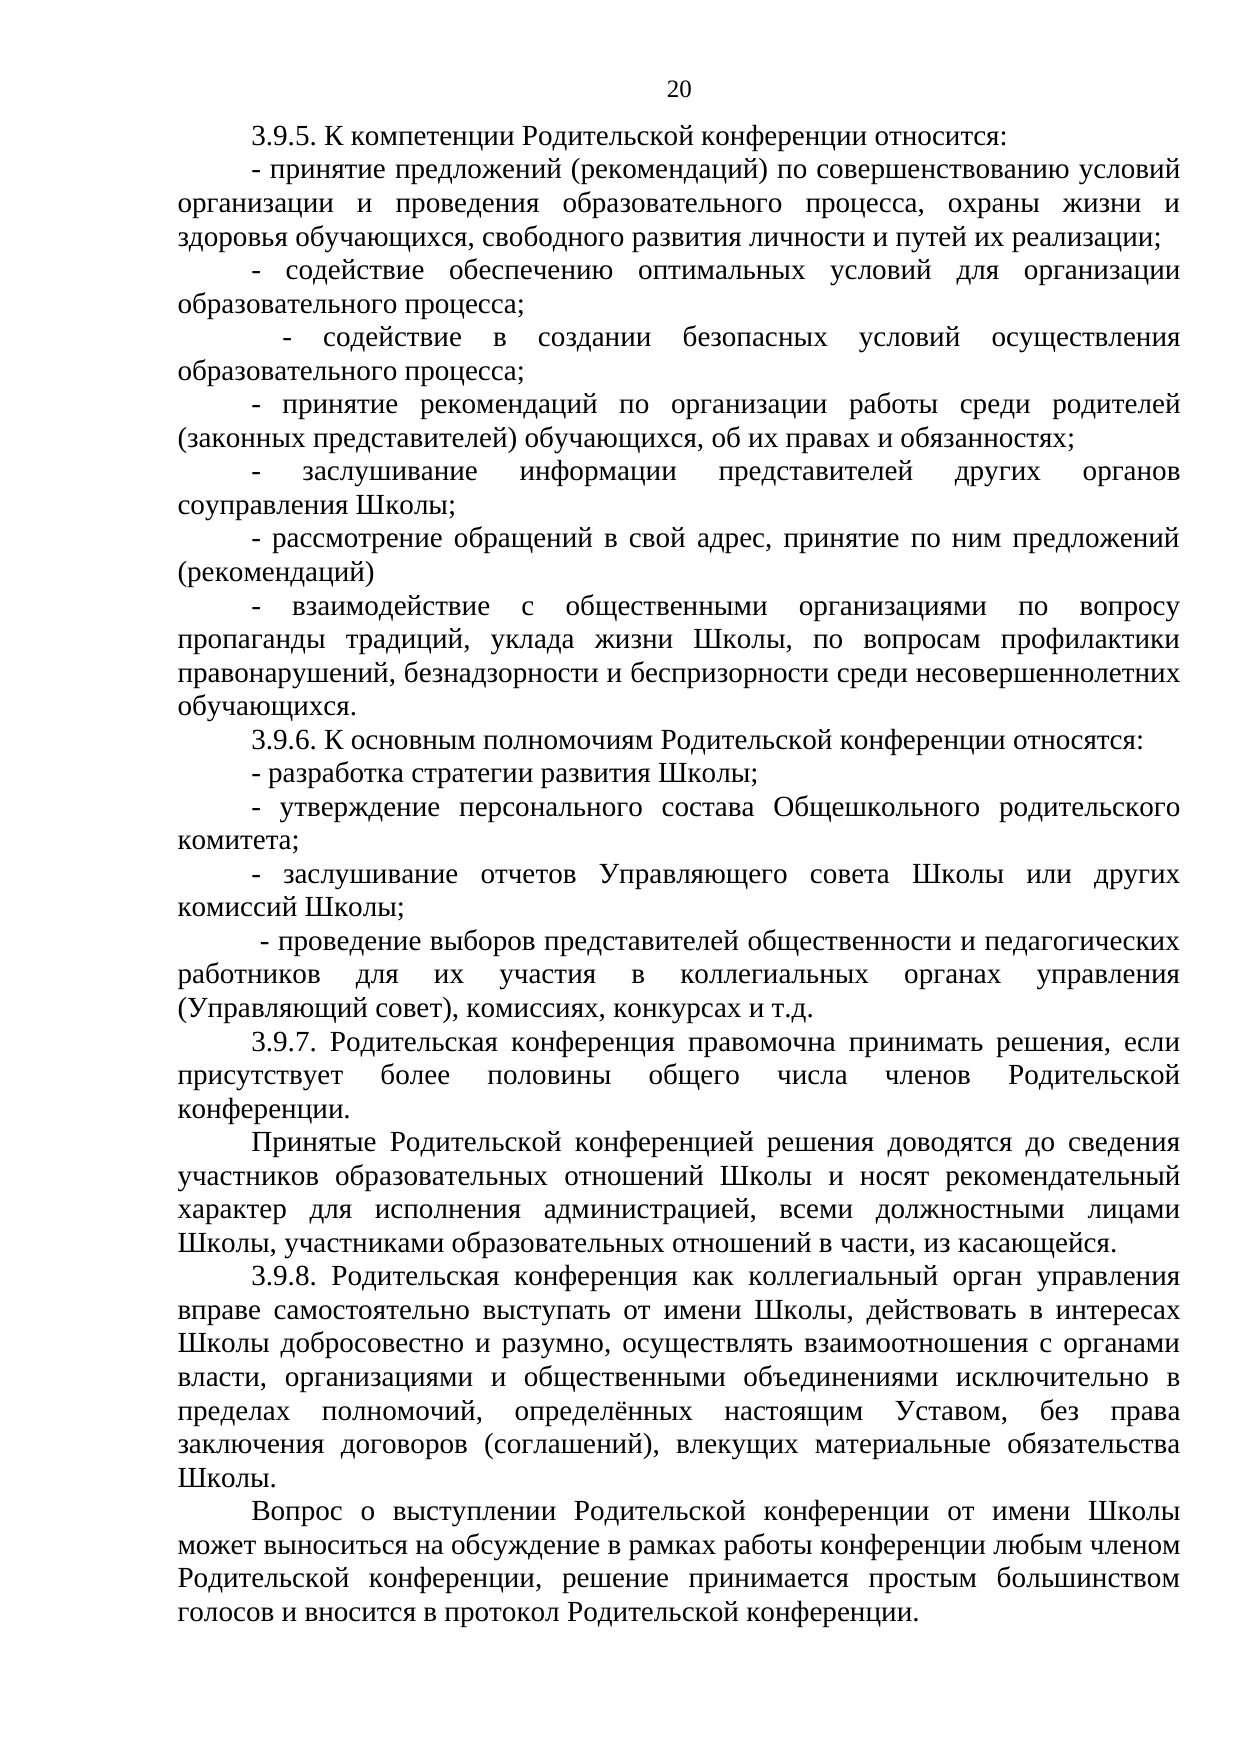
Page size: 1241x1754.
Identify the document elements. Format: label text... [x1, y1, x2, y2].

text 3.9.6. К основным полномочиям Родительской конференции относятся: [177, 722, 1181, 755]
text - принятие предложений (рекомендаций) по совершенствованию условий организации и проведения образовательного процесса, охраны жизни и здоровья обучающихся, свободного развития личности и путей их реализации; [177, 152, 1181, 252]
text - рассмотрение обращений в свой адрес, принятие по ним предложений (рекомендаций) [177, 521, 1181, 588]
text - принятие рекомендаций по организации работы среди родителей (законных представителей) обучающихся, об их правах и обязанностях; [177, 386, 1181, 453]
text 3.9.8. Родительская конференция как коллегиальный орган управления вправе самостоятельно выступать от имени Школы, действовать в интересах Школы добросовестно и разумно, осуществлять взаимоотношения с органами власти, организациями и общественными объединениями исключительно в пределах полномочий, определённых настоящим Уставом, без права заключения договоров (соглашений), влекущих материальные обязательства Школы. [177, 1258, 1181, 1493]
text - заслушивание отчетов Управляющего совета Школы или других комиссий Школы; [177, 856, 1181, 923]
text - содействие обеспечению оптимальных условий для организации образовательного процесса; [177, 252, 1181, 319]
text Вопрос о выступлении Родительской конференции от имени Школы может выноситься на обсуждение в рамках работы конференции любым членом Родительской конференции, решение принимается простым большинством голосов и вносится в протокол Родительской конференции. [177, 1493, 1181, 1627]
text - проведение выборов представителей общественности и педагогических работников для их участия в коллегиальных органах управления (Управляющий совет), комиссиях, конкурсах и т.д. [177, 923, 1181, 1024]
text - заслушивание информации представителей других органов соуправления Школы; [177, 453, 1181, 521]
text Принятые Родительской конференцией решения доводятся до сведения участников образовательных отношений Школы и носят рекомендательный характер для исполнения администрацией, всеми должностными лицами Школы, участниками образовательных отношений в части, из касающейся. [177, 1124, 1181, 1258]
text 3.9.5. К компетенции Родительской конференции относится: [177, 118, 1181, 152]
text - утверждение персонального состава Общешкольного родительского комитета; [177, 789, 1181, 856]
text - взаимодействие с общественными организациями по вопросу пропаганды традиций, уклада жизни Школы, по вопросам профилактики правонарушений, безнадзорности и беспризорности среди несовершеннолетних обучающихся. [177, 588, 1181, 722]
text 3.9.7. Родительская конференция правомочна принимать решения, если присутствует более половины общего числа членов Родительской конференции. [177, 1024, 1181, 1124]
text - содействие в создании безопасных условий осуществления образовательного процесса; [177, 319, 1181, 386]
text - разработка стратегии развития Школы; [177, 755, 1181, 789]
